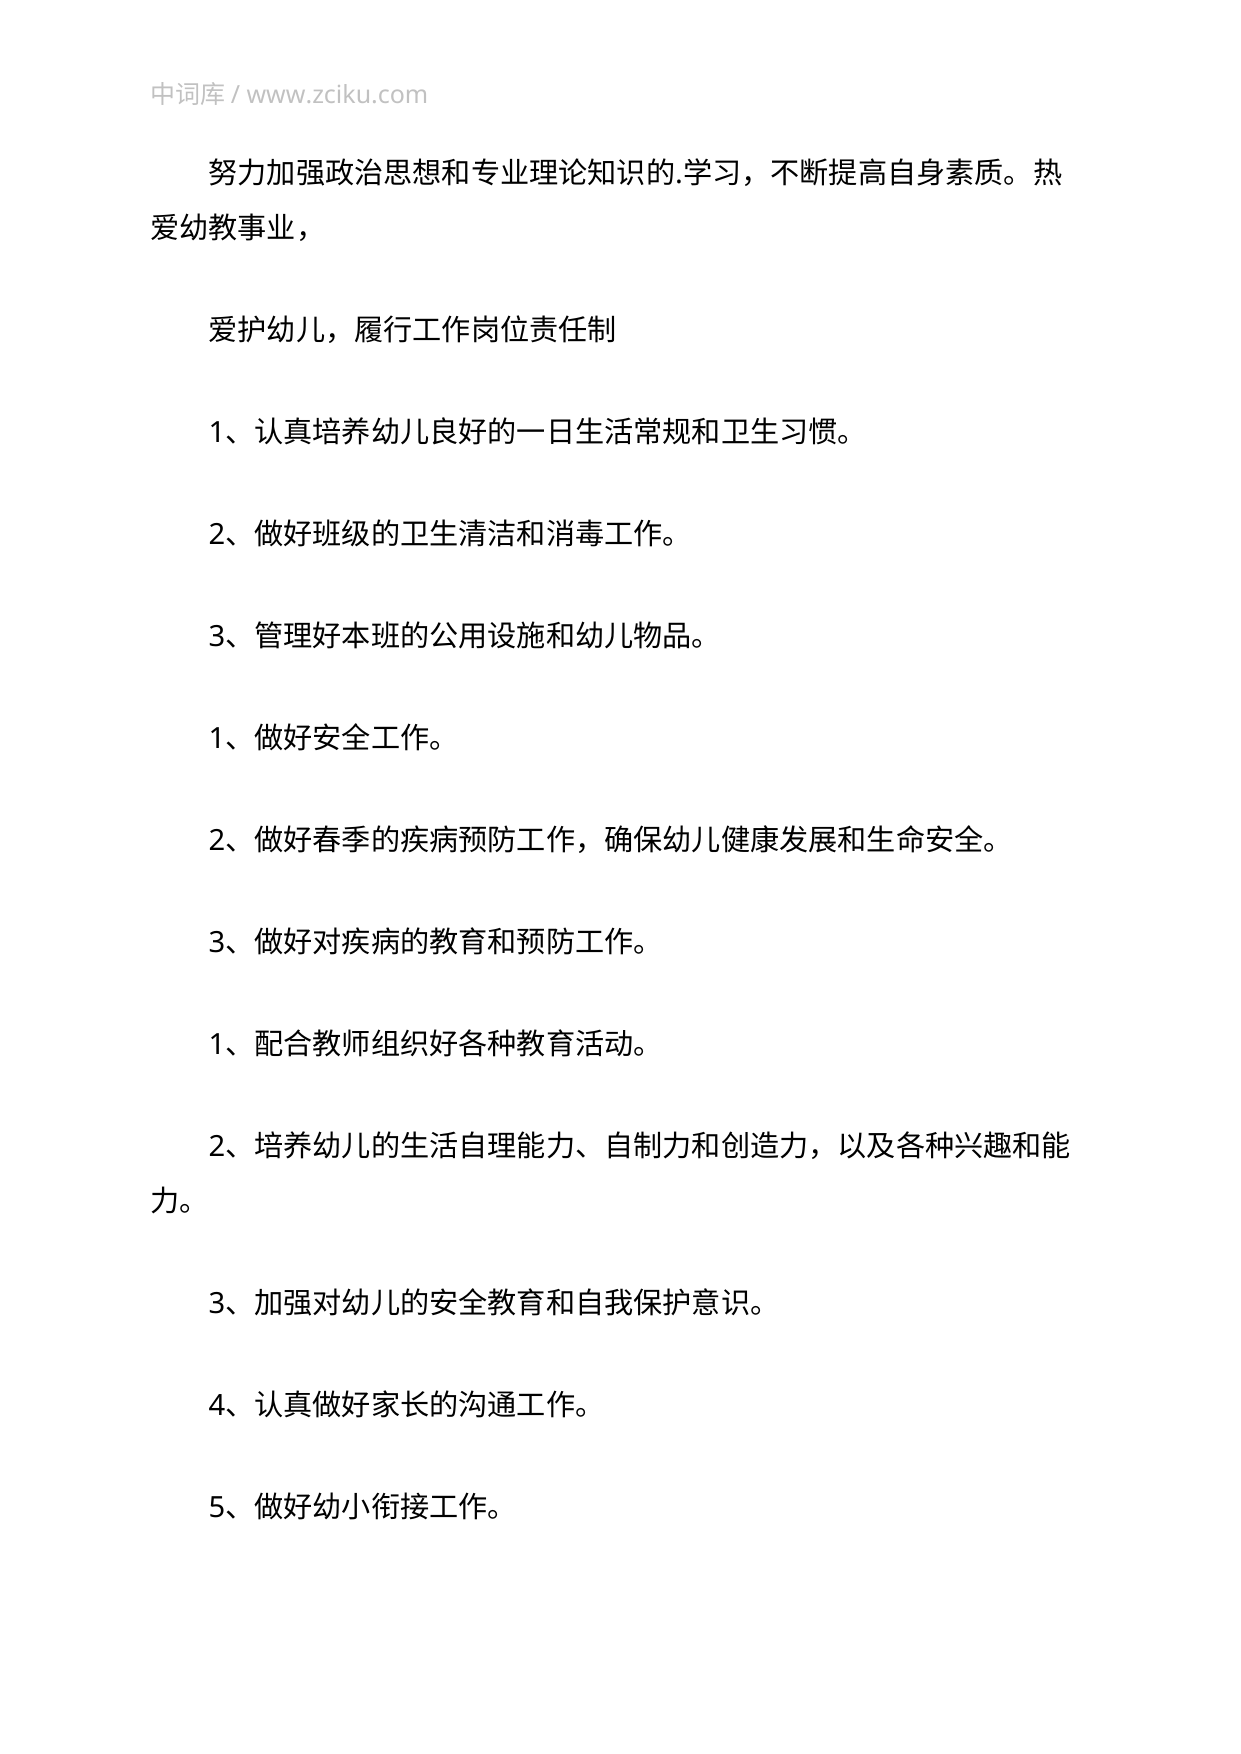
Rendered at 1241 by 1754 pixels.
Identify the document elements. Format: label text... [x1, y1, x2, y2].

text 2、培养幼儿的生活自理能力、自制力和创造力，以及各种兴趣和能力。 [150, 1122, 1090, 1220]
text 1、配合教师组织好各种教育活动。 [150, 1020, 1090, 1063]
text 1、做好安全工作。 [150, 714, 1090, 757]
text 3、管理好本班的公用设施和幼儿物品。 [150, 612, 1090, 655]
text 努力加强政治思想和专业理论知识的.学习，不断提高自身素质。热爱幼教事业， [150, 150, 1090, 247]
text 2、做好春季的疾病预防工作，确保幼儿健康发展和生命安全。 [150, 816, 1090, 859]
text 爱护幼儿，履行工作岗位责任制 [150, 307, 1090, 349]
text 3、做好对疾病的教育和预防工作。 [150, 918, 1090, 961]
text 4、认真做好家长的沟通工作。 [150, 1381, 1090, 1423]
text 3、加强对幼儿的安全教育和自我保护意识。 [150, 1279, 1090, 1322]
text 5、做好幼小衔接工作。 [150, 1483, 1090, 1526]
text 1、认真培养幼儿良好的一日生活常规和卫生习惯。 [150, 408, 1090, 451]
text 2、做好班级的卫生清洁和消毒工作。 [150, 511, 1090, 553]
